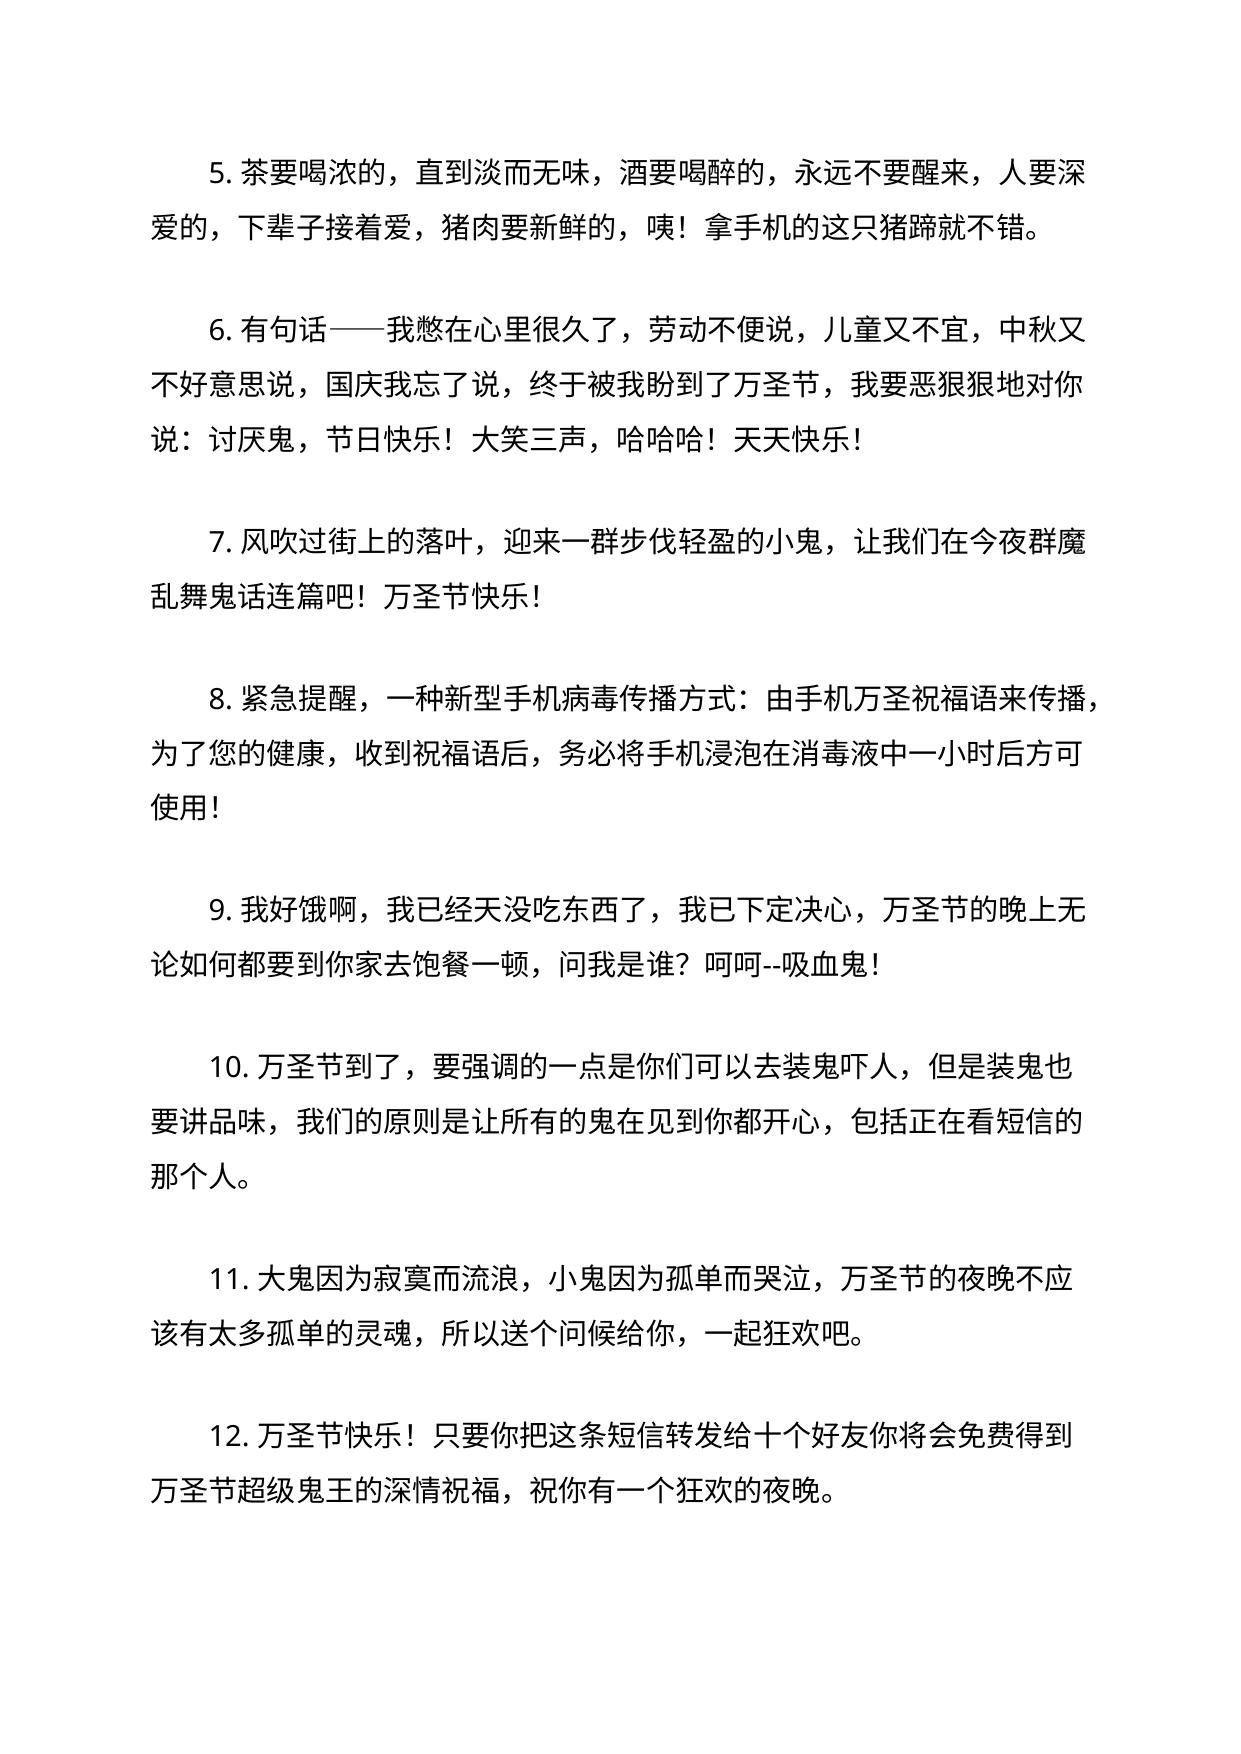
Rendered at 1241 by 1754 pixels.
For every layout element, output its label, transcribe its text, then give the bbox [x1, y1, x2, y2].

text 6. 有句话——我憋在心里很久了，劳动不便说，儿童又不宜，中秋又不好意思说，国庆我忘了说，终于被我盼到了万圣节，我要恶狠狠地对你说：讨厌鬼，节日快乐！大笑三声，哈哈哈！天天快乐！ [150, 307, 1090, 459]
text 7. 风吹过街上的落叶，迎来一群步伐轻盈的小鬼，让我们在今夜群魔乱舞鬼话连篇吧！万圣节快乐！ [150, 518, 1090, 616]
text 9. 我好饿啊，我已经天没吃东西了，我已下定决心，万圣节的晚上无论如何都要到你家去饱餐一顿，问我是谁？呵呵--吸血鬼！ [150, 887, 1090, 984]
text 8. 紧急提醒，一种新型手机病毒传播方式：由手机万圣祝福语来传播，为了您的健康，收到祝福语后，务必将手机浸泡在消毒液中一小时后方可使用！ [150, 675, 1090, 827]
text 10. 万圣节到了，要强调的一点是你们可以去装鬼吓人，但是装鬼也要讲品味，我们的原则是让所有的鬼在见到你都开心，包括正在看短信的那个人。 [150, 1044, 1090, 1196]
text 11. 大鬼因为寂寞而流浪，小鬼因为孤单而哭泣，万圣节的夜晚不应该有太多孤单的灵魂，所以送个问候给你，一起狂欢吧。 [150, 1256, 1090, 1353]
text 12. 万圣节快乐！只要你把这条短信转发给十个好友你将会免费得到万圣节超级鬼王的深情祝福，祝你有一个狂欢的夜晚。 [150, 1412, 1090, 1509]
text 5. 茶要喝浓的，直到淡而无味，酒要喝醉的，永远不要醒来，人要深爱的，下辈子接着爱，猪肉要新鲜的，咦！拿手机的这只猪蹄就不错。 [150, 150, 1090, 247]
